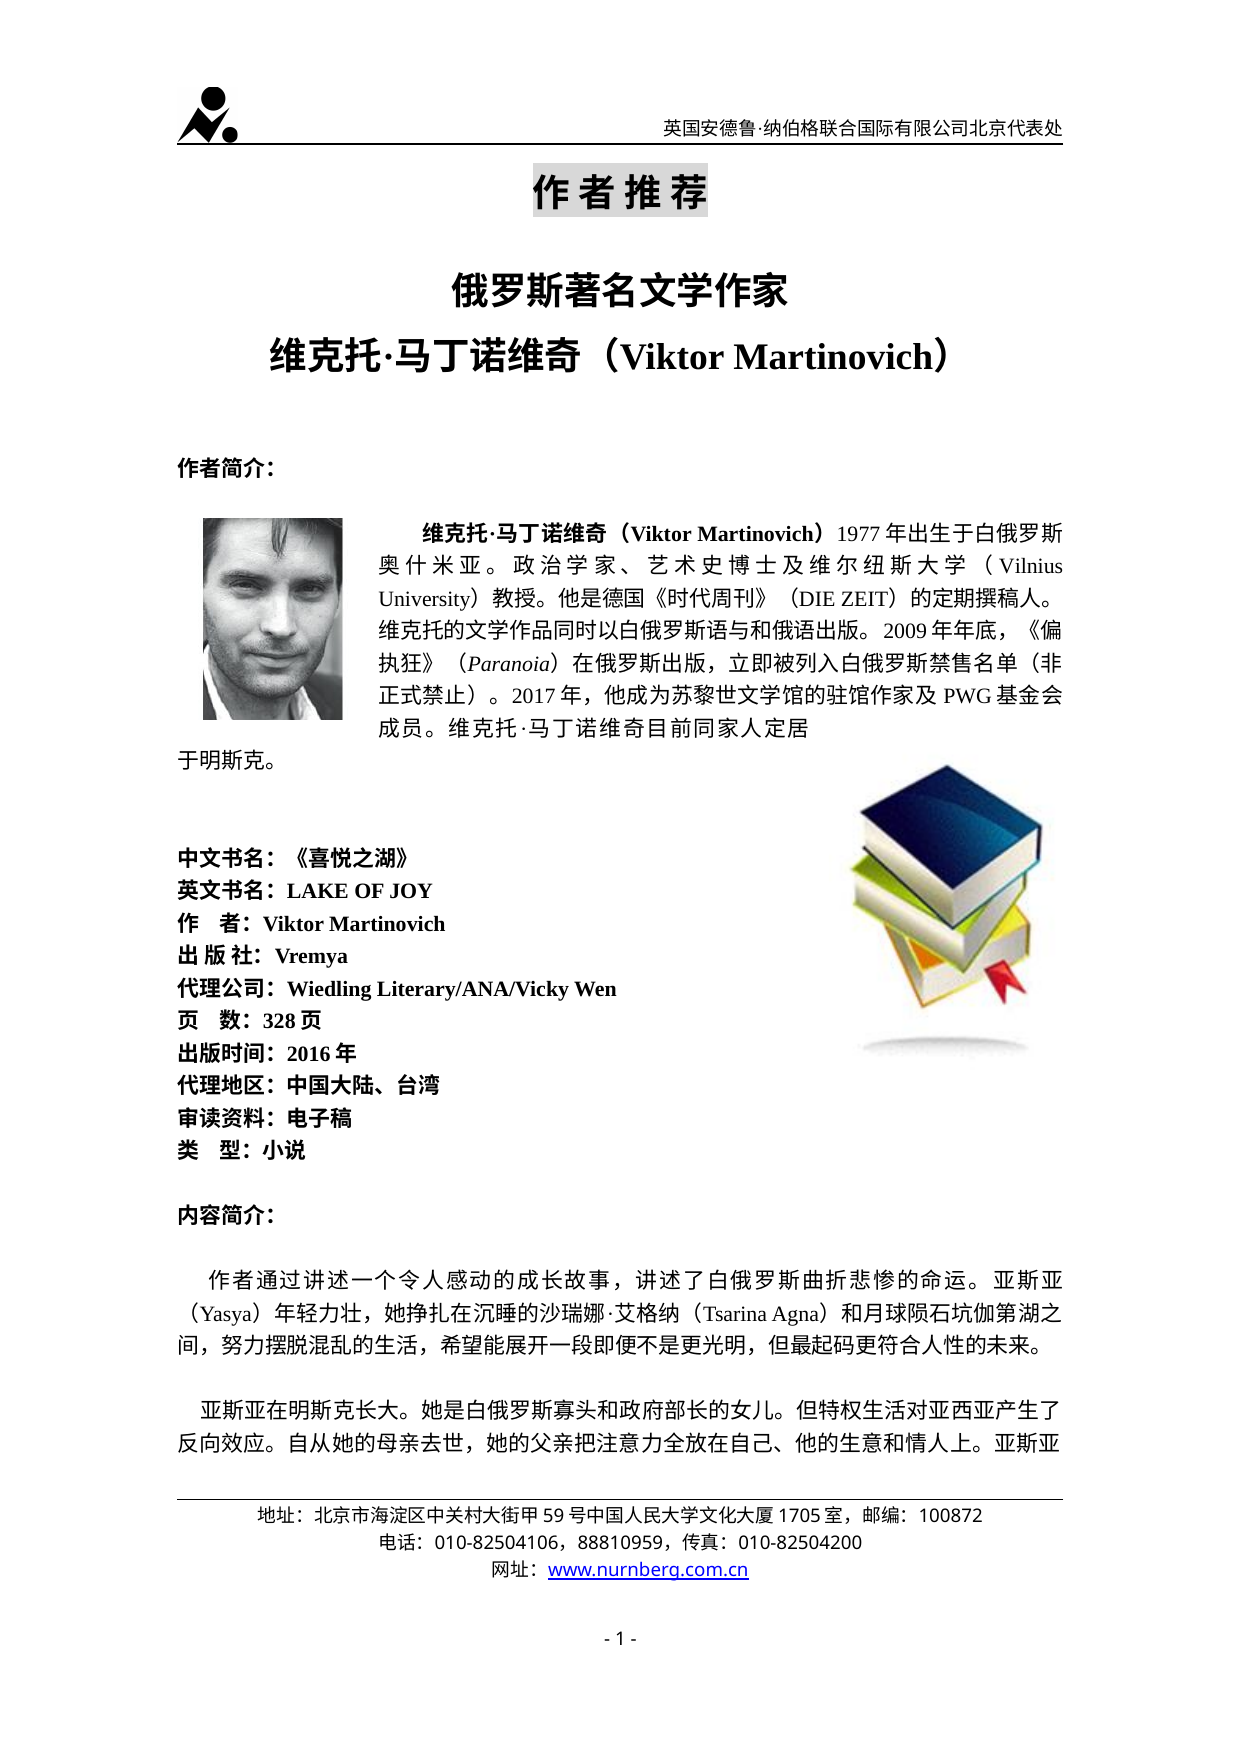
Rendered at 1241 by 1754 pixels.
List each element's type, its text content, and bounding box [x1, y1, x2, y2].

text 代理地区：中国大陆、台湾 [177, 1068, 1063, 1100]
picture [177, 87, 238, 143]
text 类 型：小说 [177, 1133, 1063, 1165]
text 页 数：328页 [177, 1003, 828, 1035]
picture [828, 730, 1073, 1096]
text 出 版 社：Vremya [177, 938, 828, 970]
text 作者通过讲述一个令人感动的成长故事，讲述了白俄罗斯曲折悲惨的命运。亚斯亚（Yasya）年轻力壮，她挣扎在沉睡的沙瑞娜·艾格纳（Tsarina Agna）和月球陨石坑伽第湖之间，努力摆脱混乱的生活，希望能展开一段即便不是更光明，但最起码更符合人性的未来。 [177, 1263, 1063, 1360]
text 俄罗斯著名文学作家 [177, 255, 1063, 320]
picture [182, 518, 360, 720]
text 作 者 推 荐 [177, 158, 1063, 223]
text 代理公司：Wiedling Literary/ANA/Vicky Wen [177, 970, 828, 1003]
text 出版时间：2016年 [177, 1035, 828, 1068]
text 维克托·马丁诺维奇（Viktor Martinovich） [177, 320, 1063, 385]
text 作 者：Viktor Martinovich [177, 905, 828, 938]
text 中文书名：《喜悦之湖》 [177, 840, 828, 873]
text 维克托·马丁诺维奇（Viktor Martinovich）1977年出生于白俄罗斯奥什米亚。政治学家、艺术史博士及维尔纽斯大学（Vilnius University）教授。他是德国《时代周刊》（DIE ZEIT）的定期撰稿人。维克托的文学作品同时以白俄罗斯语与和俄语出版。2009年年底，《偏执狂》（Paranoia）在俄罗斯出版，立即被列入白俄罗斯禁售名单（非正式禁止）。2017年，他成为苏黎世文学馆的驻馆作家及PWG基金会成员。维克托·马丁诺维奇目前同家人定居于明斯克。 [177, 515, 1063, 775]
text 内容简介： [177, 1198, 1063, 1230]
text 审读资料：电子稿 [177, 1100, 1063, 1133]
text 作者简介： [177, 450, 1063, 483]
text 英文书名：LAKE OF JOY [177, 873, 828, 905]
